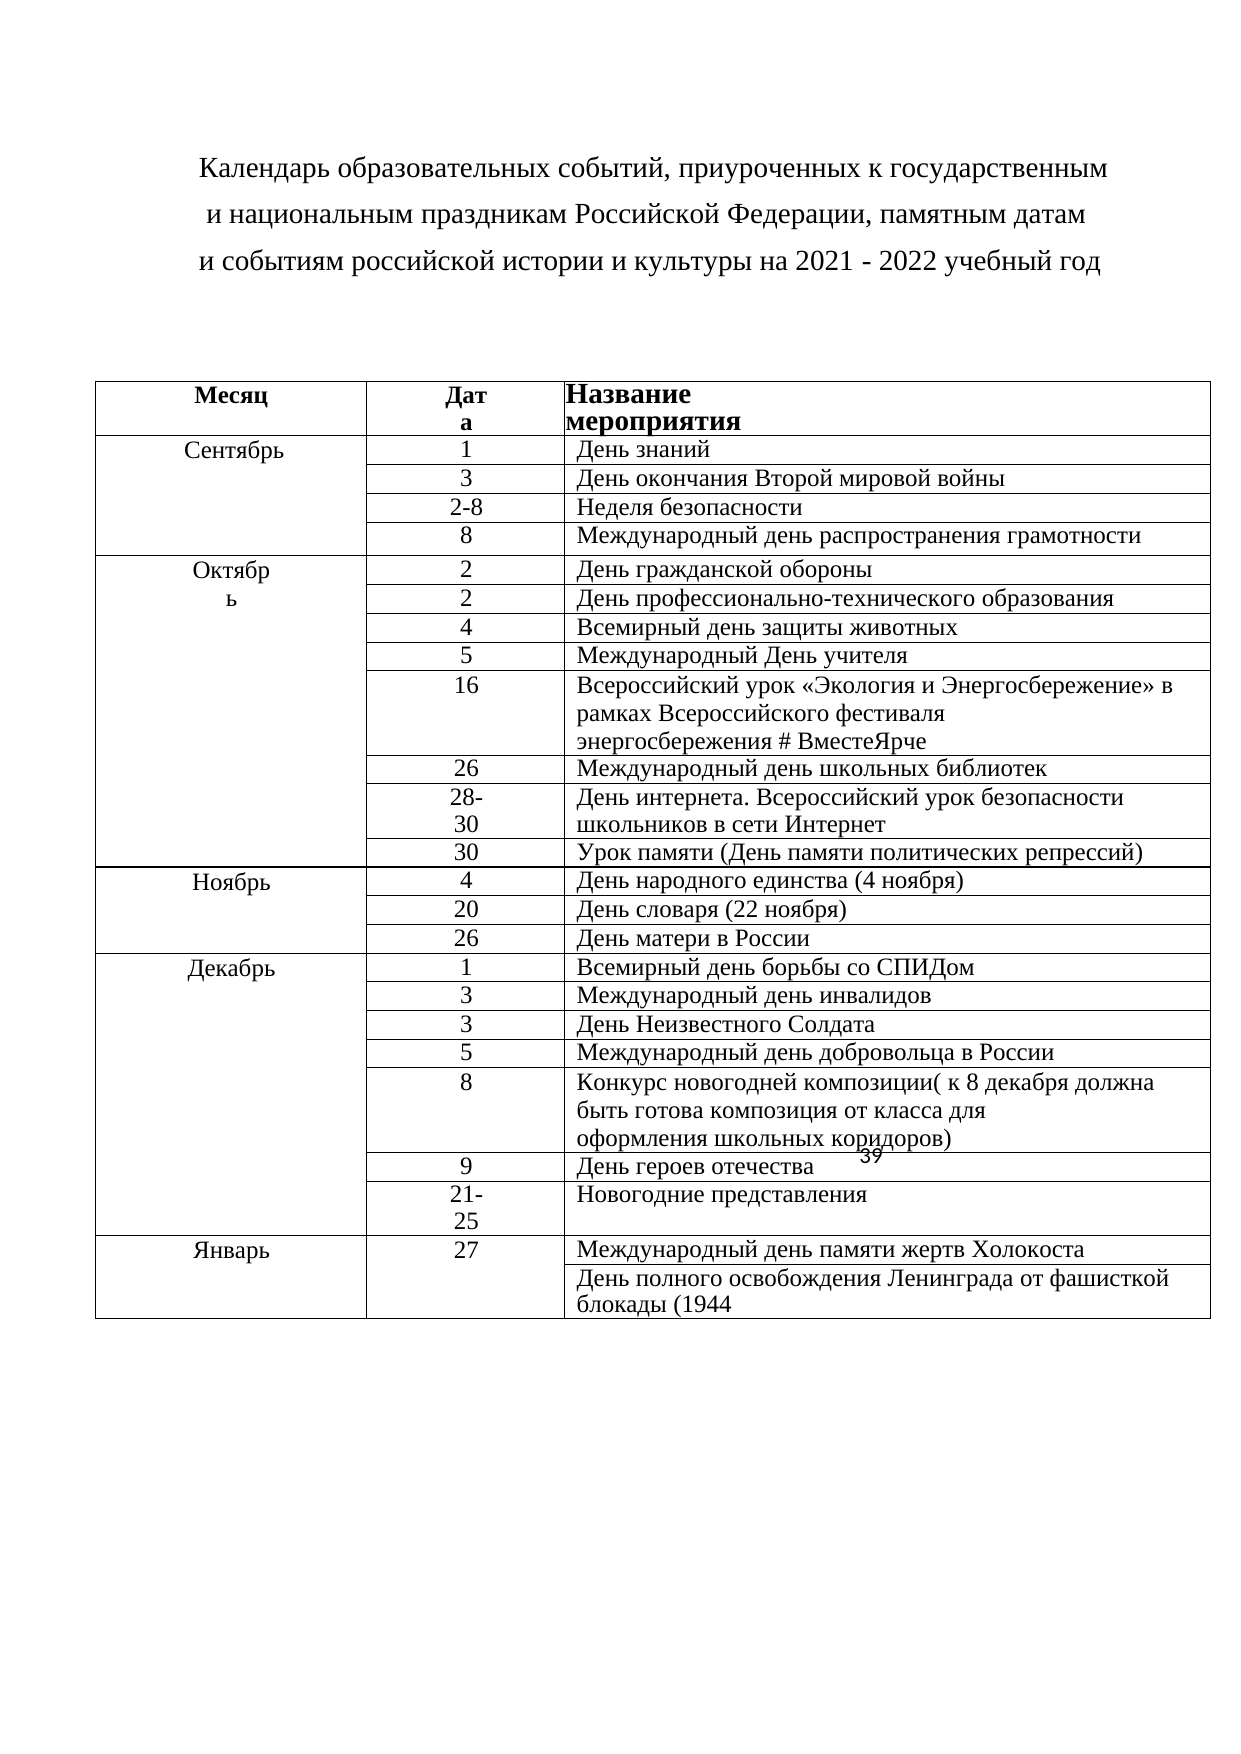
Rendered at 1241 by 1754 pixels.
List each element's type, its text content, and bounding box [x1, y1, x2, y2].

table_cell 9 [367, 1153, 564, 1181]
text и событиям российской истории и культуры на 2021 - 2022 учебный год [199, 243, 1211, 277]
table_cell 27 [367, 1236, 564, 1318]
table_cell 3 [367, 465, 564, 493]
table_cell Всероссийский урок «Экология и Энергосбережение» в рамках Всероссийского фестиваля энергосбережения # ВместеЯрче [565, 671, 1210, 754]
table_cell День матери в России [565, 925, 1210, 953]
table_cell 30 [367, 839, 564, 866]
table_cell 2 [367, 585, 564, 613]
table_cell 5 [367, 643, 564, 670]
table_cell 21-25 [367, 1182, 564, 1235]
table_cell Международный день инвалидов [565, 982, 1210, 1010]
table_cell 3 [367, 982, 564, 1010]
table_cell Международный день распространения грамотности [565, 523, 1210, 555]
table_cell Всемирный день борьбы со СПИДом [565, 954, 1210, 981]
text и национальным праздникам Российской Федерации, памятным датам [199, 197, 1211, 230]
table_cell 1 [367, 954, 564, 981]
table_cell Конкурс новогодней композиции( к 8 декабря должна быть готова композиция от класса для оформления школьных коридоров) [565, 1068, 1210, 1152]
table_cell 2 [367, 556, 564, 584]
table_cell День гражданской обороны [565, 556, 1210, 584]
table_cell День словаря (22 ноября) [565, 896, 1210, 924]
table_cell 5 [367, 1040, 564, 1067]
table_cell Всемирный день защиты животных [565, 614, 1210, 642]
text Календарь образовательных событий, приуроченных к государственным [199, 150, 1211, 184]
table_cell День интернета. Всероссийский урок безопасности школьников в сети Интернет [565, 784, 1210, 838]
table_cell Декабрь [96, 954, 366, 1235]
table_cell 4 [367, 868, 564, 895]
table_cell День профессионально-технического образования [565, 585, 1210, 613]
table_cell День знаний [565, 436, 1210, 464]
table_cell Сентябрь [96, 436, 366, 555]
table_cell 26 [367, 756, 564, 783]
table_cell День окончания Второй мировой войны [565, 465, 1210, 493]
table_cell 26 [367, 925, 564, 953]
table_header Месяц [96, 382, 366, 435]
table_cell 20 [367, 896, 564, 924]
table_cell Урок памяти (День памяти политических репрессий) [565, 839, 1210, 866]
table_cell 2-8 [367, 494, 564, 522]
table_cell 8 [367, 523, 564, 555]
table_cell День народного единства (4 ноября) [565, 868, 1210, 895]
table_cell Неделя безопасности [565, 494, 1210, 522]
table_cell 4 [367, 614, 564, 642]
table_cell Ноябрь [96, 868, 366, 953]
table_cell Январь [96, 1236, 366, 1318]
table_cell День полного освобождения Ленинграда от фашисткой блокады (1944 [565, 1265, 1210, 1318]
table_cell Октябрь [96, 556, 366, 866]
table_cell 16 [367, 671, 564, 754]
table_cell День Неизвестного Солдата [565, 1011, 1210, 1038]
table_cell 1 [367, 436, 564, 464]
table_cell 28-30 [367, 784, 564, 838]
table_cell Международный день добровольца в России [565, 1040, 1210, 1067]
table_header Название мероприятия [565, 382, 1210, 435]
table_cell 8 [367, 1068, 564, 1152]
table_cell Новогодние представления [565, 1182, 1210, 1235]
table_cell День героев отечества [565, 1153, 1210, 1181]
table_cell Международный День учителя [565, 643, 1210, 670]
table_cell Международный день памяти жертв Холокоста [565, 1236, 1210, 1264]
table_header Дата [367, 382, 564, 435]
table_cell 3 [367, 1011, 564, 1038]
table_cell Международный день школьных библиотек [565, 756, 1210, 783]
